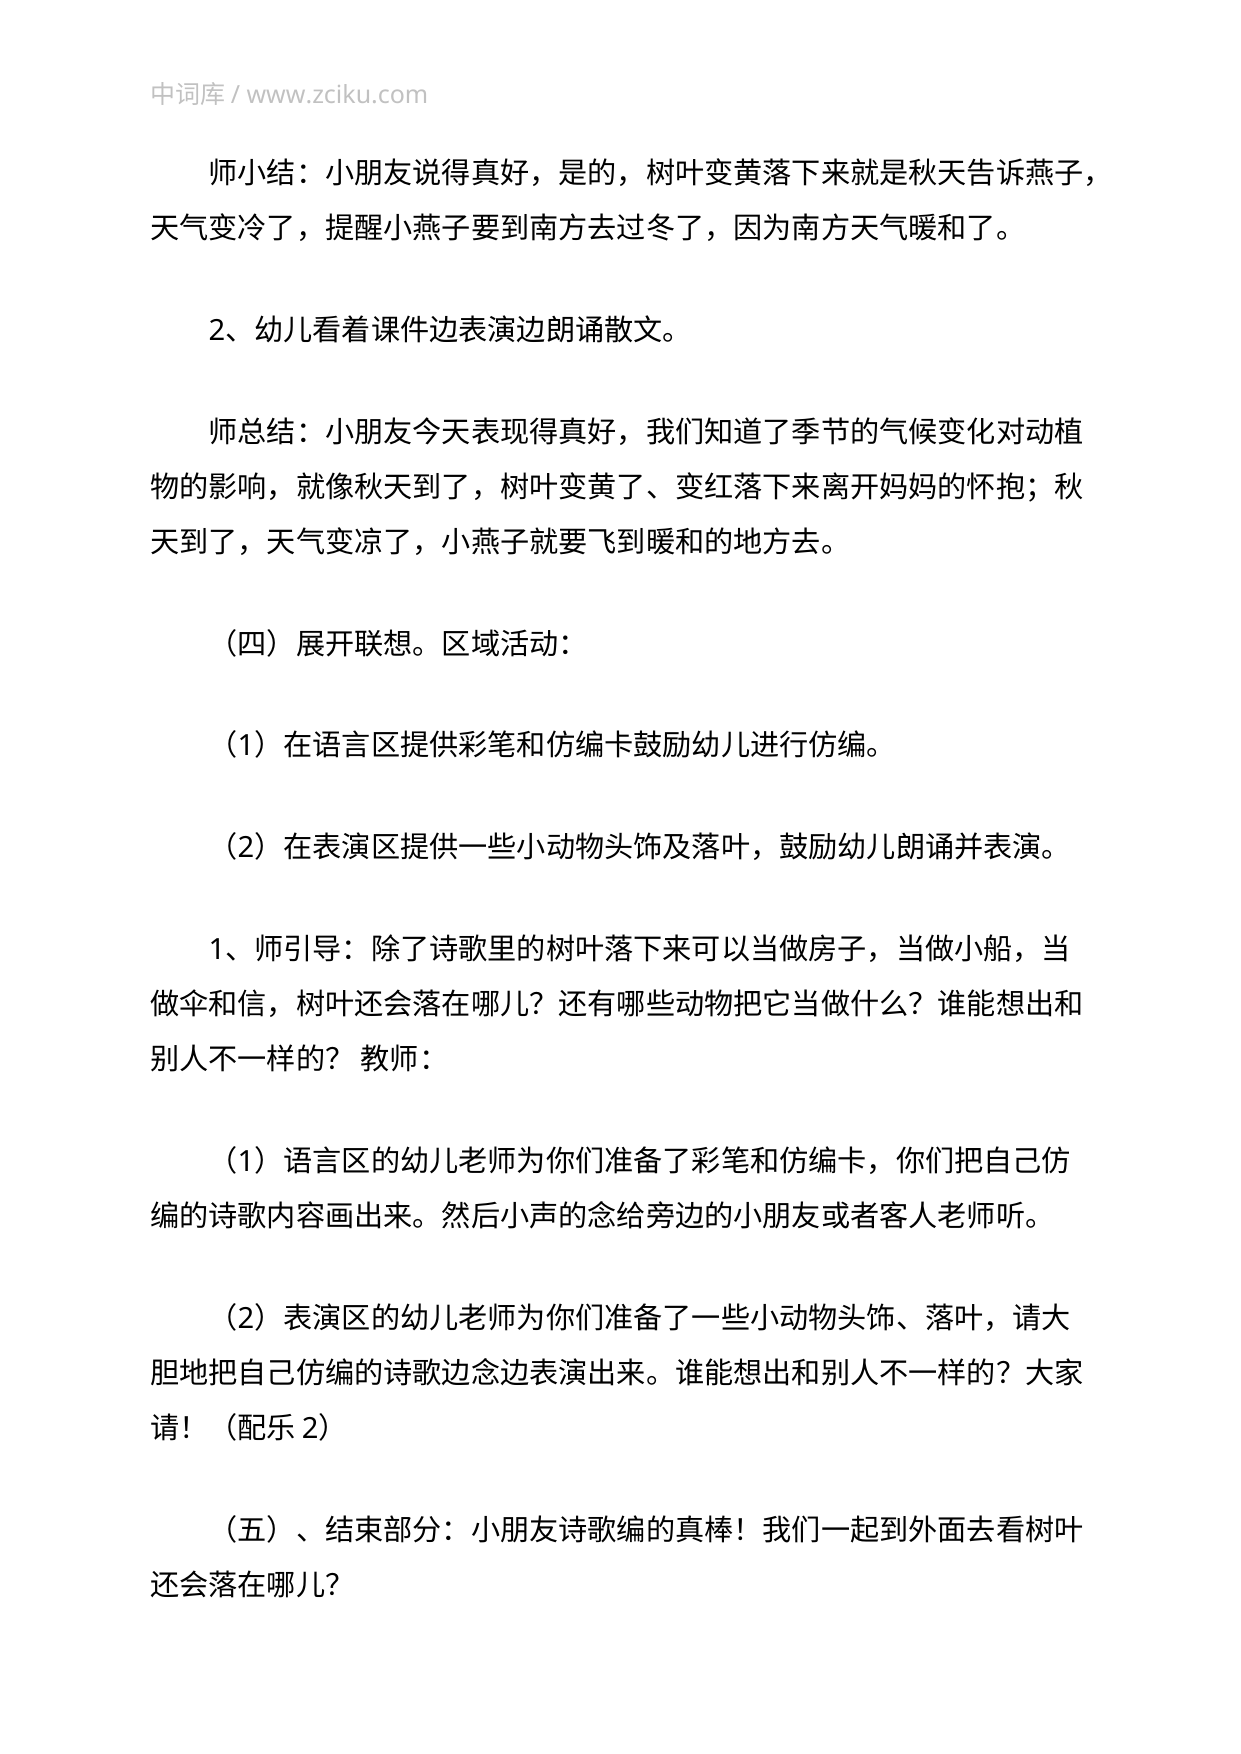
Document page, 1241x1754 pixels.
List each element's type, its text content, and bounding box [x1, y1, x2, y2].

text 师总结：小朋友今天表现得真好，我们知道了季节的气候变化对动植物的影响，就像秋天到了，树叶变黄了、变红落下来离开妈妈的怀抱；秋天到了，天气变凉了，小燕子就要飞到暖和的地方去。 [150, 409, 1090, 561]
text 师小结：小朋友说得真好，是的，树叶变黄落下来就是秋天告诉燕子，天气变冷了，提醒小燕子要到南方去过冬了，因为南方天气暖和了。 [150, 150, 1090, 247]
text （1）语言区的幼儿老师为你们准备了彩笔和仿编卡，你们把自己仿编的诗歌内容画出来。然后小声的念给旁边的小朋友或者客人老师听。 [150, 1138, 1090, 1235]
text （五）、结束部分：小朋友诗歌编的真棒！我们一起到外面去看树叶还会落在哪儿？ [150, 1506, 1090, 1603]
text （2）在表演区提供一些小动物头饰及落叶，鼓励幼儿朗诵并表演。 [150, 824, 1090, 866]
text 1、师引导：除了诗歌里的树叶落下来可以当做房子，当做小船，当做伞和信，树叶还会落在哪儿？还有哪些动物把它当做什么？谁能想出和别人不一样的？ 教师： [150, 926, 1090, 1078]
text （2）表演区的幼儿老师为你们准备了一些小动物头饰、落叶，请大胆地把自己仿编的诗歌边念边表演出来。谁能想出和别人不一样的？大家请！（配乐2） [150, 1294, 1090, 1447]
text （四）展开联想。区域活动： [150, 620, 1090, 662]
text （1）在语言区提供彩笔和仿编卡鼓励幼儿进行仿编。 [150, 722, 1090, 764]
text 2、幼儿看着课件边表演边朗诵散文。 [150, 307, 1090, 349]
